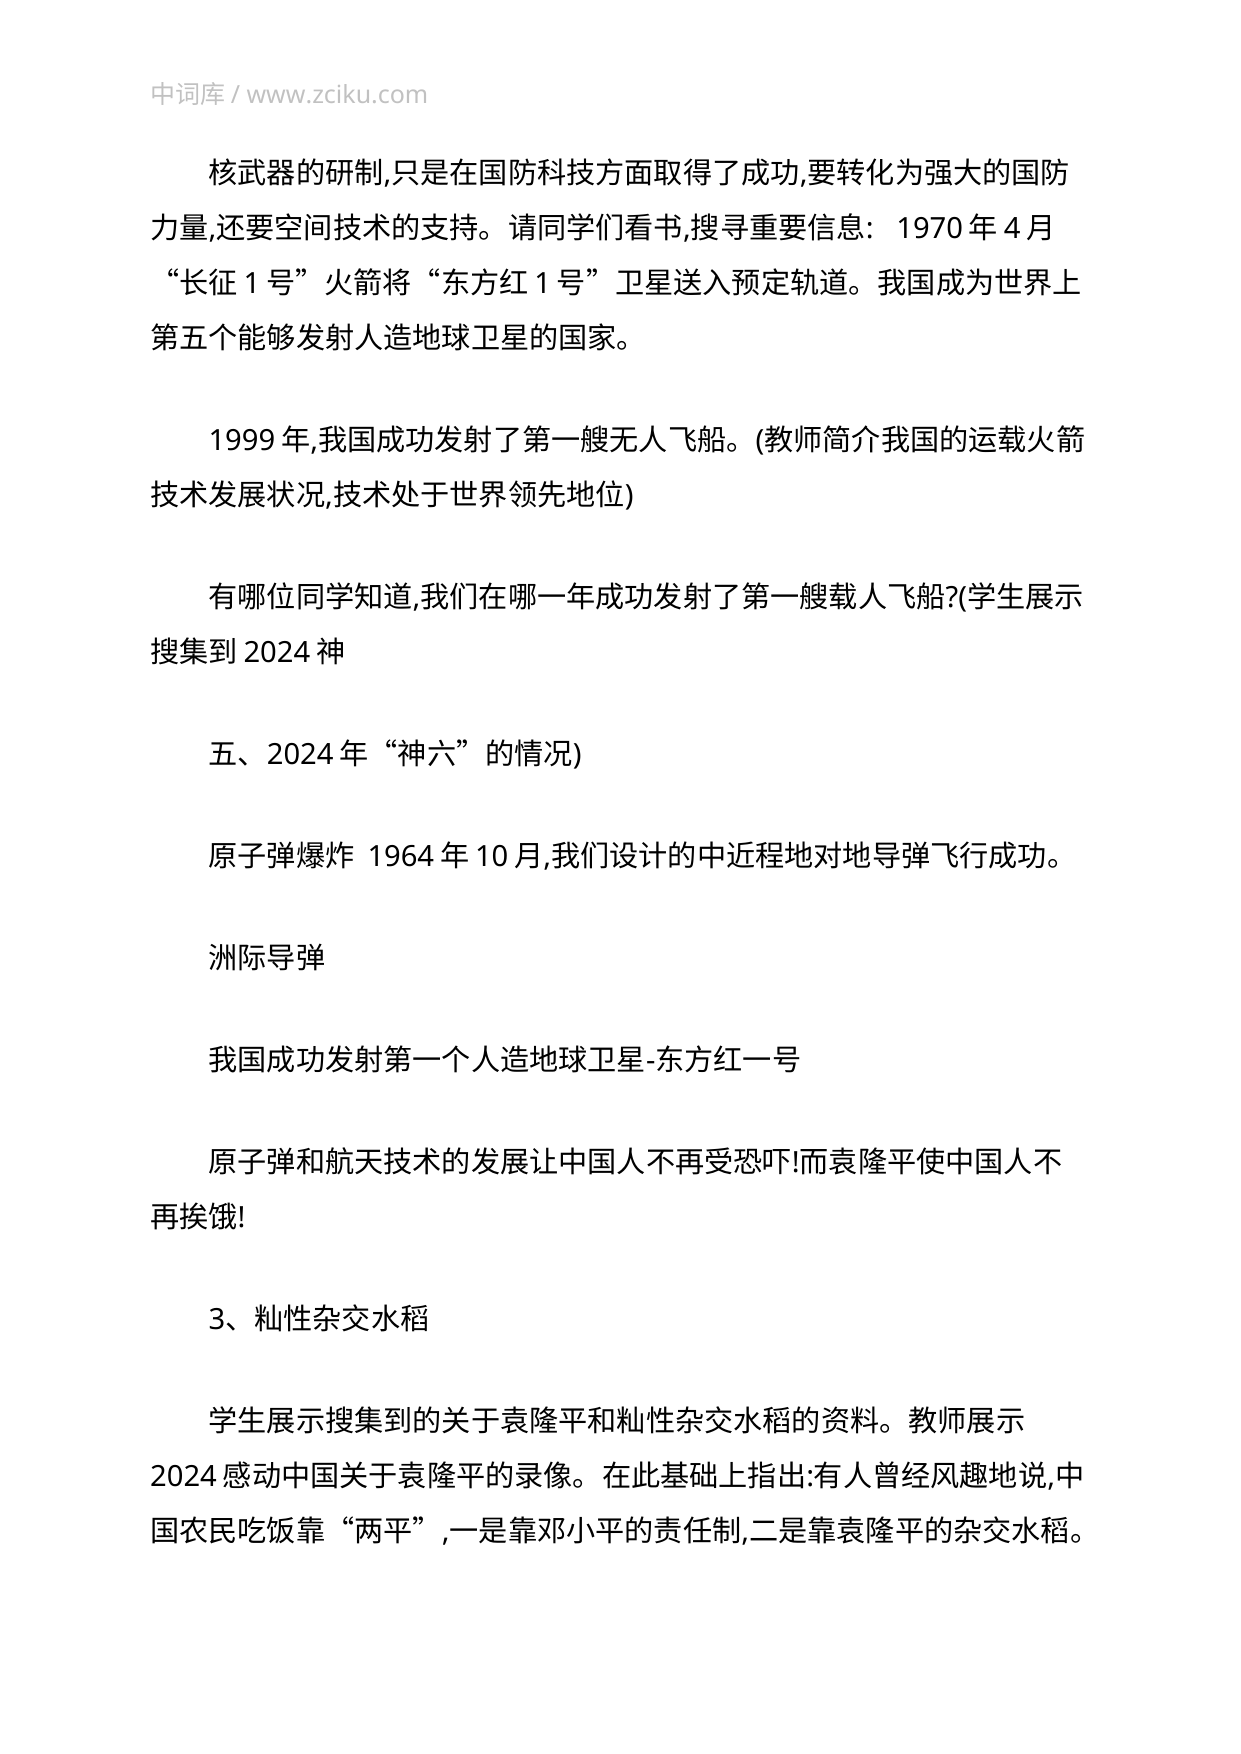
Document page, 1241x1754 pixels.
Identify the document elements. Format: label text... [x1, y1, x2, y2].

text 有哪位同学知道,我们在哪一年成功发射了第一艘载人飞船?(学生展示搜集到2024神 [150, 574, 1090, 671]
text 3、籼性杂交水稻 [150, 1295, 1090, 1338]
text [150, 1397, 1090, 1550]
text 原子弹爆炸 1964年10月,我们设计的中近程地对地导弹飞行成功。 [150, 833, 1090, 875]
text 核武器的研制,只是在国防科技方面取得了成功,要转化为强大的国防力量,还要空间技术的支持。请同学们看书,搜寻重要信息: 1970年4月“长征1号”火箭将“东方红1号”卫星送入预定轨道。我国成为世界上第五个能够发射人造地球卫星的国家。 [150, 150, 1090, 357]
text 五、2024年“神六”的情况) [150, 731, 1090, 773]
text 洲际导弹 [150, 935, 1090, 977]
text 我国成功发射第一个人造地球卫星-东方红一号 [150, 1036, 1090, 1079]
text 原子弹和航天技术的发展让中国人不再受恐吓!而袁隆平使中国人不再挨饿! [150, 1138, 1090, 1236]
text 1999年,我国成功发射了第一艘无人飞船。(教师简介我国的运载火箭技术发展状况,技术处于世界领先地位) [150, 417, 1090, 514]
